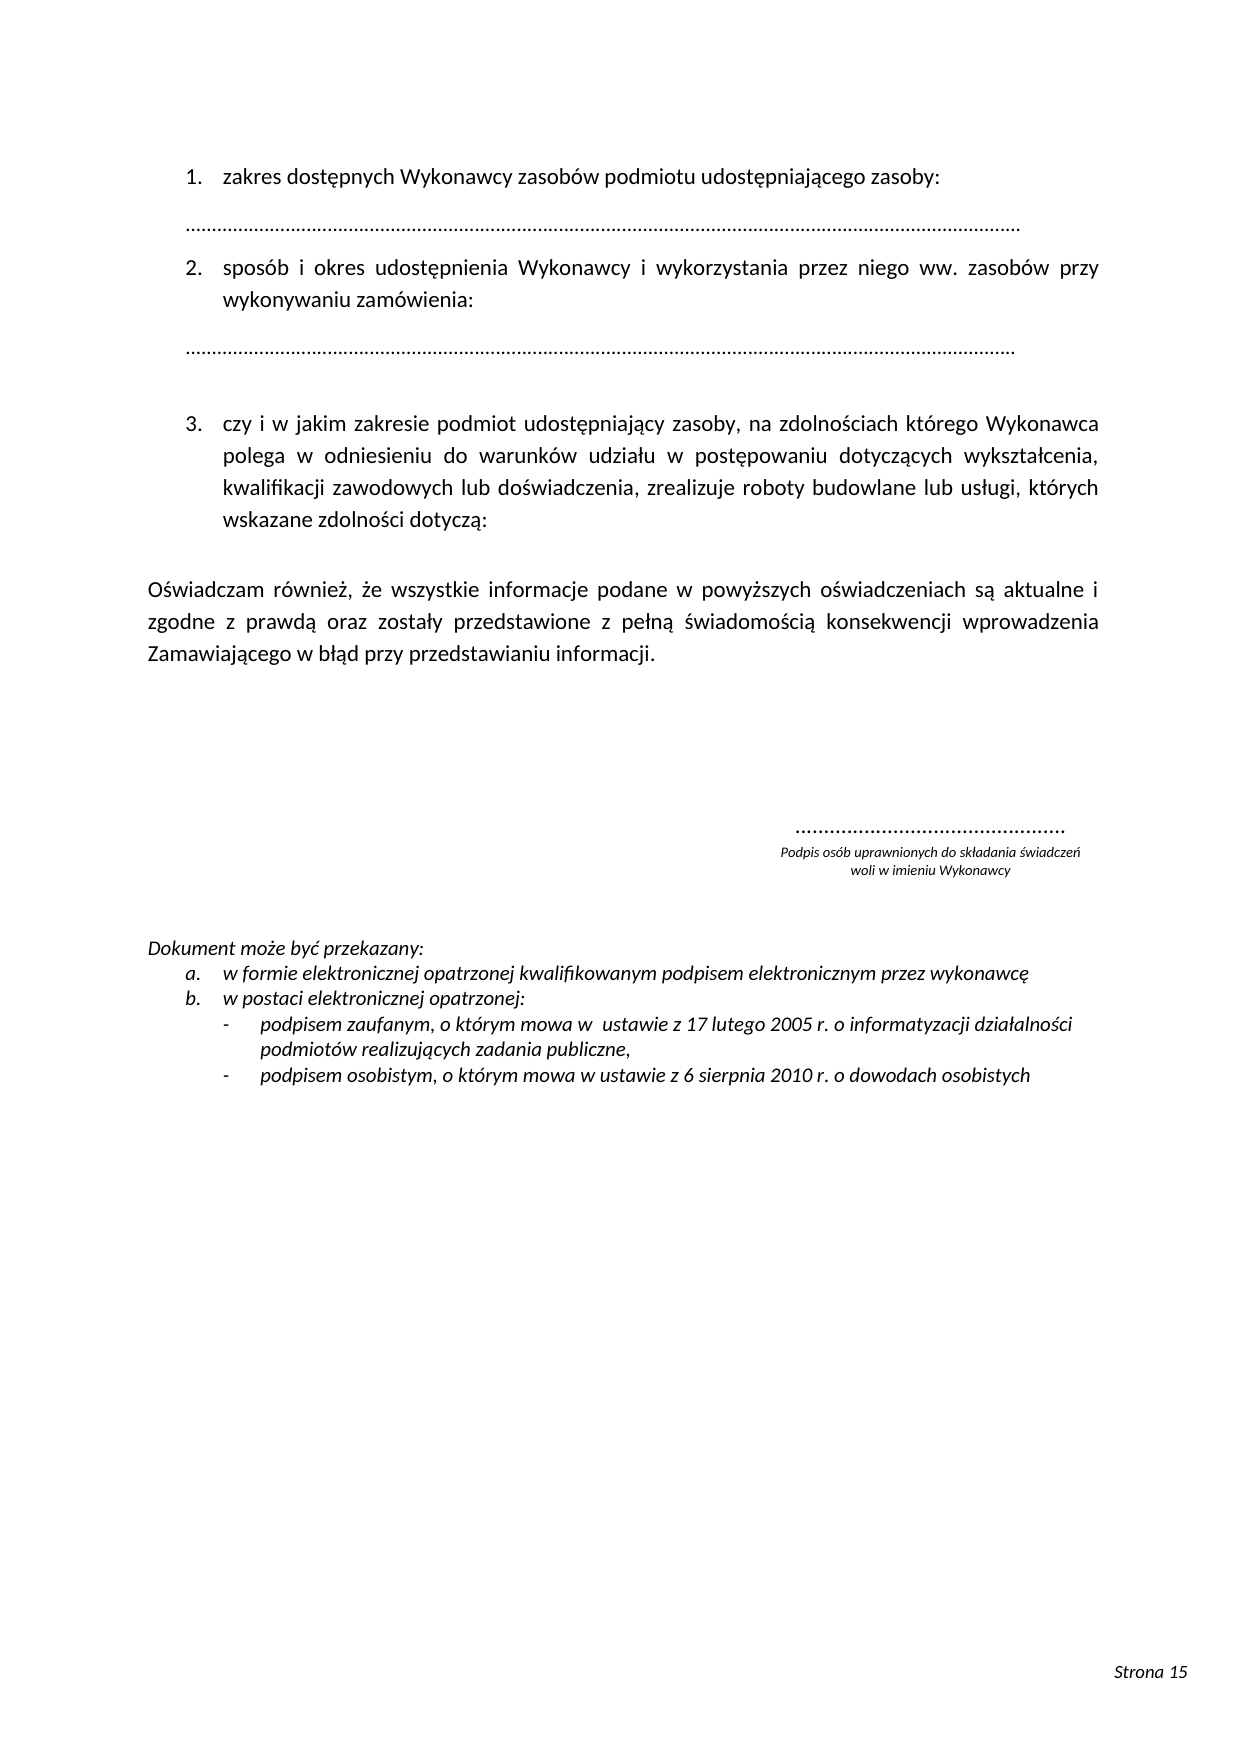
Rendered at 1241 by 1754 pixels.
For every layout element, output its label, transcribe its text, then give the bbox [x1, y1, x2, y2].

list sposób i okres udostępnienia Wykonawcy i wykorzystania przez niego ww. zasobów przy wykonywaniu zamówienia: [185, 253, 1100, 313]
list podpisem zaufanym, o którym mowa w ustawie z 17 lutego 2005 r. o informatyzacji działalności podmiotów realizujących zadania publiczne, [223, 1011, 1100, 1062]
list zakres dostępnych Wykonawcy zasobów podmiotu udostępniającego zasoby: [185, 162, 1100, 190]
list w formie elektronicznej opatrzonej kwalifikowanym podpisem elektronicznym przez wykonawcę [185, 960, 1100, 986]
list podpisem osobistym, o którym mowa w ustawie z 6 sierpnia 2010 r. o dowodach osobistych [223, 1062, 1100, 1087]
list w postaci elektronicznej opatrzonej: [185, 986, 1100, 1011]
text Podpis osób uprawnionych do składania świadczeń woli w imieniu Wykonawcy [768, 843, 1093, 879]
text ............................................... [768, 811, 1093, 839]
text .............................................................................................................................................................. [185, 334, 1100, 360]
list czy i w jakim zakresie podmiot udostępniający zasoby, na zdolnościach którego Wykonawca polega w odniesieniu do warunków udziału w postępowaniu dotyczących wykształcenia, kwalifikacji zawodowych lub doświadczenia, zrealizuje roboty budowlane lub usługi, których wskazane zdolności dotyczą: [185, 409, 1100, 533]
text ............................................................................................................................................................... [185, 211, 1100, 237]
text Dokument może być przekazany: [148, 935, 1100, 960]
text Oświadczam również, że wszystkie informacje podane w powyższych oświadczeniach są aktualne i zgodne z prawdą oraz zostały przedstawione z pełną świadomością konsekwencji wprowadzenia Zamawiającego w błąd przy przedstawianiu informacji. [148, 575, 1100, 667]
